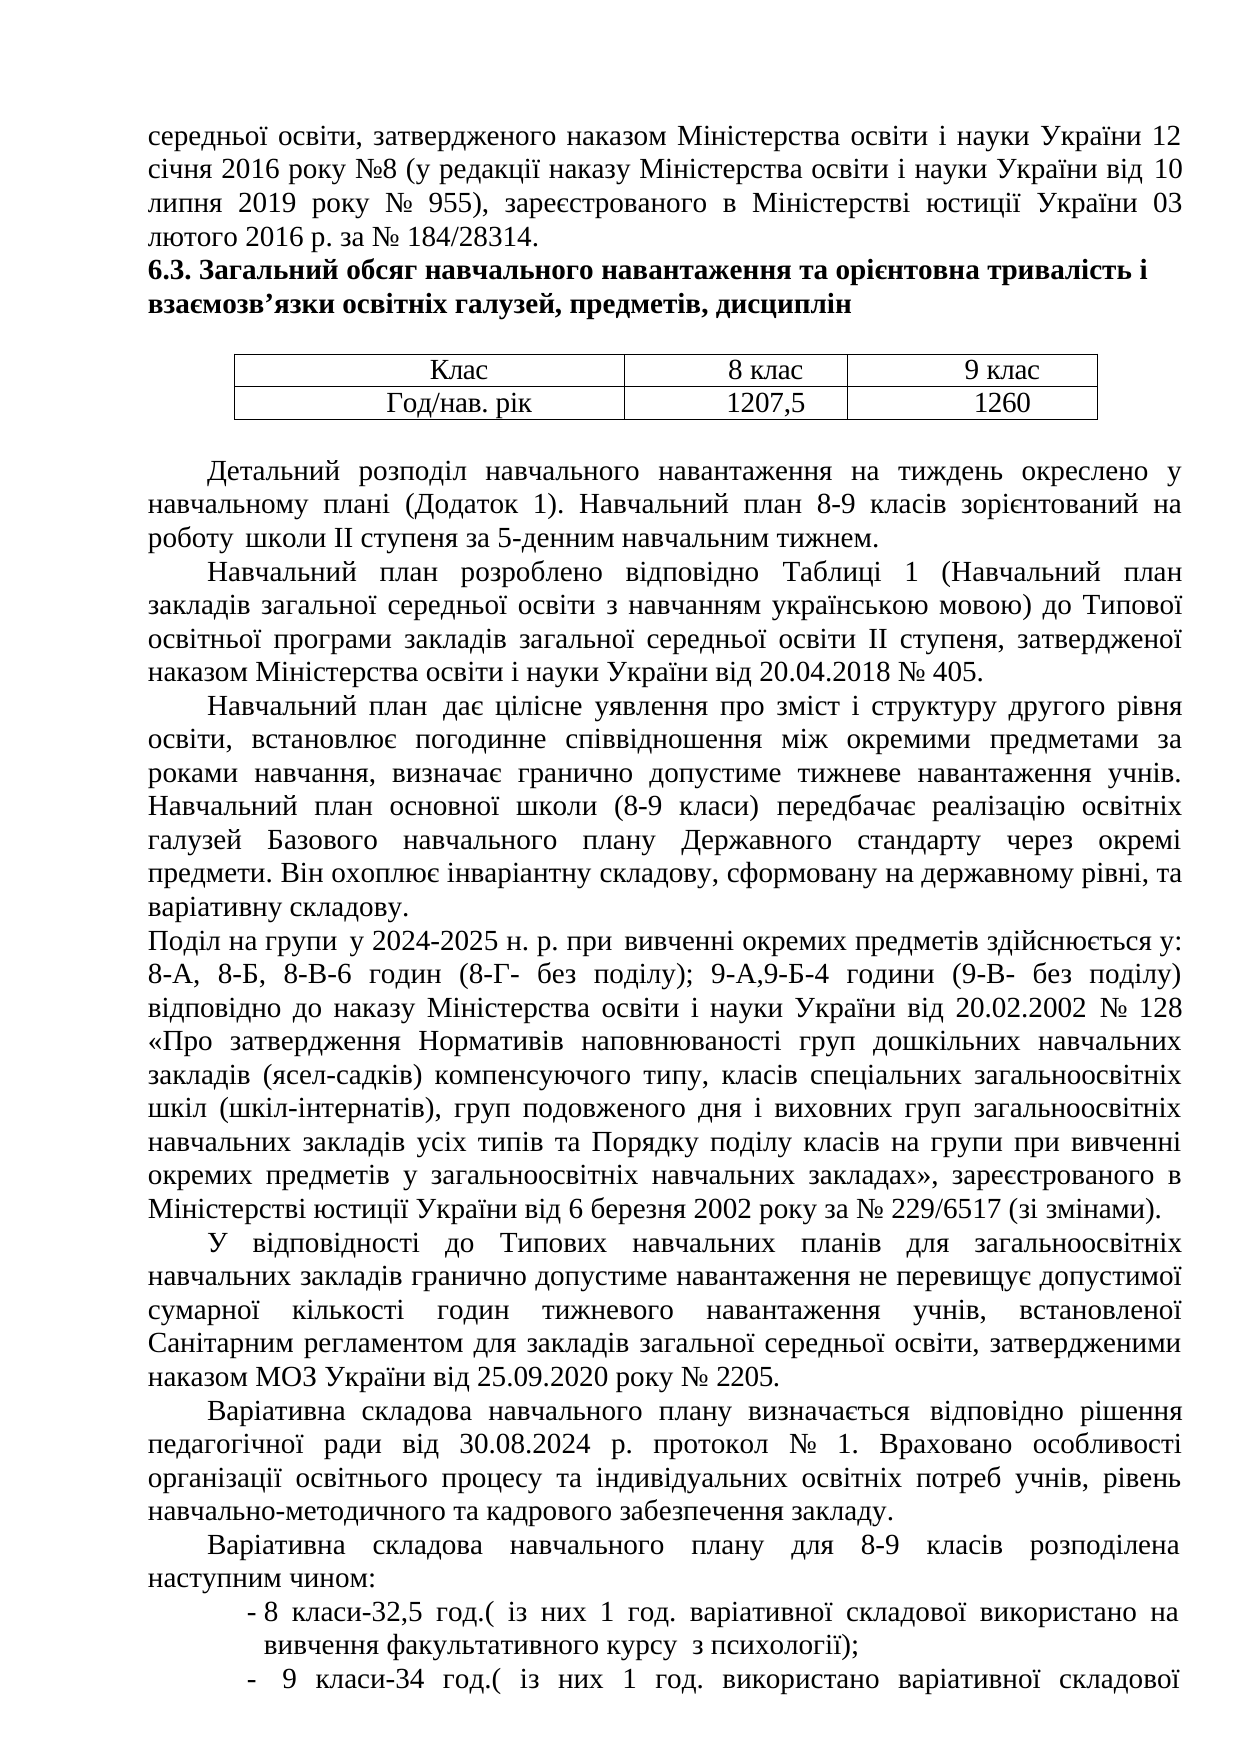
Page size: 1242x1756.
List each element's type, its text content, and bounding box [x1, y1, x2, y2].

table_header 8 клас [625, 355, 847, 386]
text Варіативна складова навчального плану визначається відповідно рішення педагогічної ради від 30.08.2024 р. протокол № 1. Враховано особливості організації освітнього процесу та індивідуальних освітніх потреб учнів, рівень навчально-методичного та кадрового забезпечення закладу. [148, 1393, 1183, 1527]
table_header Клас [235, 355, 624, 386]
table_cell 1207,5 [625, 387, 847, 419]
text 6.3. Загальний обсяг навчального навантаження та орієнтовна тривалість і взаємозв’язки освітніх галузей, предметів, дисциплін [148, 252, 1183, 319]
text Навчальний план розроблено відповідно Таблиці 1 (Навчальний план закладів загальної середньої освіти з навчанням українською мовою) до Типової освітньої програми закладів загальної середньої освіти ІІ ступеня, затвердженої наказом Міністерства освіти і науки України від 20.04.2018 № 405. [148, 554, 1183, 688]
table_header 9 клас [848, 355, 1097, 386]
list 8 класи-32,5 год.( із них 1 год. варіативної складової використано на вивчення факультативного курсу з психології); [247, 1594, 1181, 1661]
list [247, 1661, 1181, 1694]
text У відповідності до Типових навчальних планів для загальноосвітніх навчальних закладів гранично допустиме навантаження не перевищує допустимої сумарної кількості годин тижневого навантаження учнів, встановленої Санітарним регламентом для закладів загальної середньої освіти, затвердженими наказом МОЗ України від 25.09.2020 року № 2205. [148, 1225, 1183, 1392]
table_cell 1260 [848, 387, 1097, 419]
text Варіативна складова навчального плану для 8-9 класів розподілена наступним чином: [148, 1527, 1181, 1594]
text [148, 118, 1183, 252]
text Поділ на групи у 2024-2025 н. р. при вивченні окремих предметів здійснюється у: 8-А, 8-Б, 8-В-6 годин (8-Г- без поділу); 9-А,9-Б-4 години (9-В- без поділу) відповідно до наказу Міністерства освіти і науки України від 20.02.2002 № 128 «Про затвердження Нормативів наповнюваності груп дошкільних навчальних закладів (ясел-садків) компенсуючого типу, класів спеціальних загальноосвітніх шкіл (шкіл-інтернатів), груп подовженого дня і виховних груп загальноосвітніх навчальних закладів усіх типів та Порядку поділу класів на групи при вивченні окремих предметів у загальноосвітніх навчальних закладах», зареєстрованого в Міністерстві юстиції України від 6 березня 2002 року за № 229/6517 (зі змінами). [148, 923, 1183, 1224]
table_cell Год/нав. рік [235, 387, 624, 419]
text Навчальний план дає цілісне уявлення про зміст і структуру другого рівня освіти, встановлює погодинне співвідношення між окремими предметами за роками навчання, визначає гранично допустиме тижневе навантаження учнів. Навчальний план основної школи (8-9 класи) передбачає реалізацію освітніх галузей Базового навчального плану Державного стандарту через окремі предмети. Він охоплює інваріантну складову, сформовану на державному рівні, та варіативну складову. [148, 688, 1183, 923]
text Детальний розподіл навчального навантаження на тиждень окреслено у навчальному плані (Додаток 1). Навчальний план 8-9 класів зорієнтований на роботу школи ІІ ступеня за 5-денним навчальним тижнем. [148, 453, 1183, 554]
